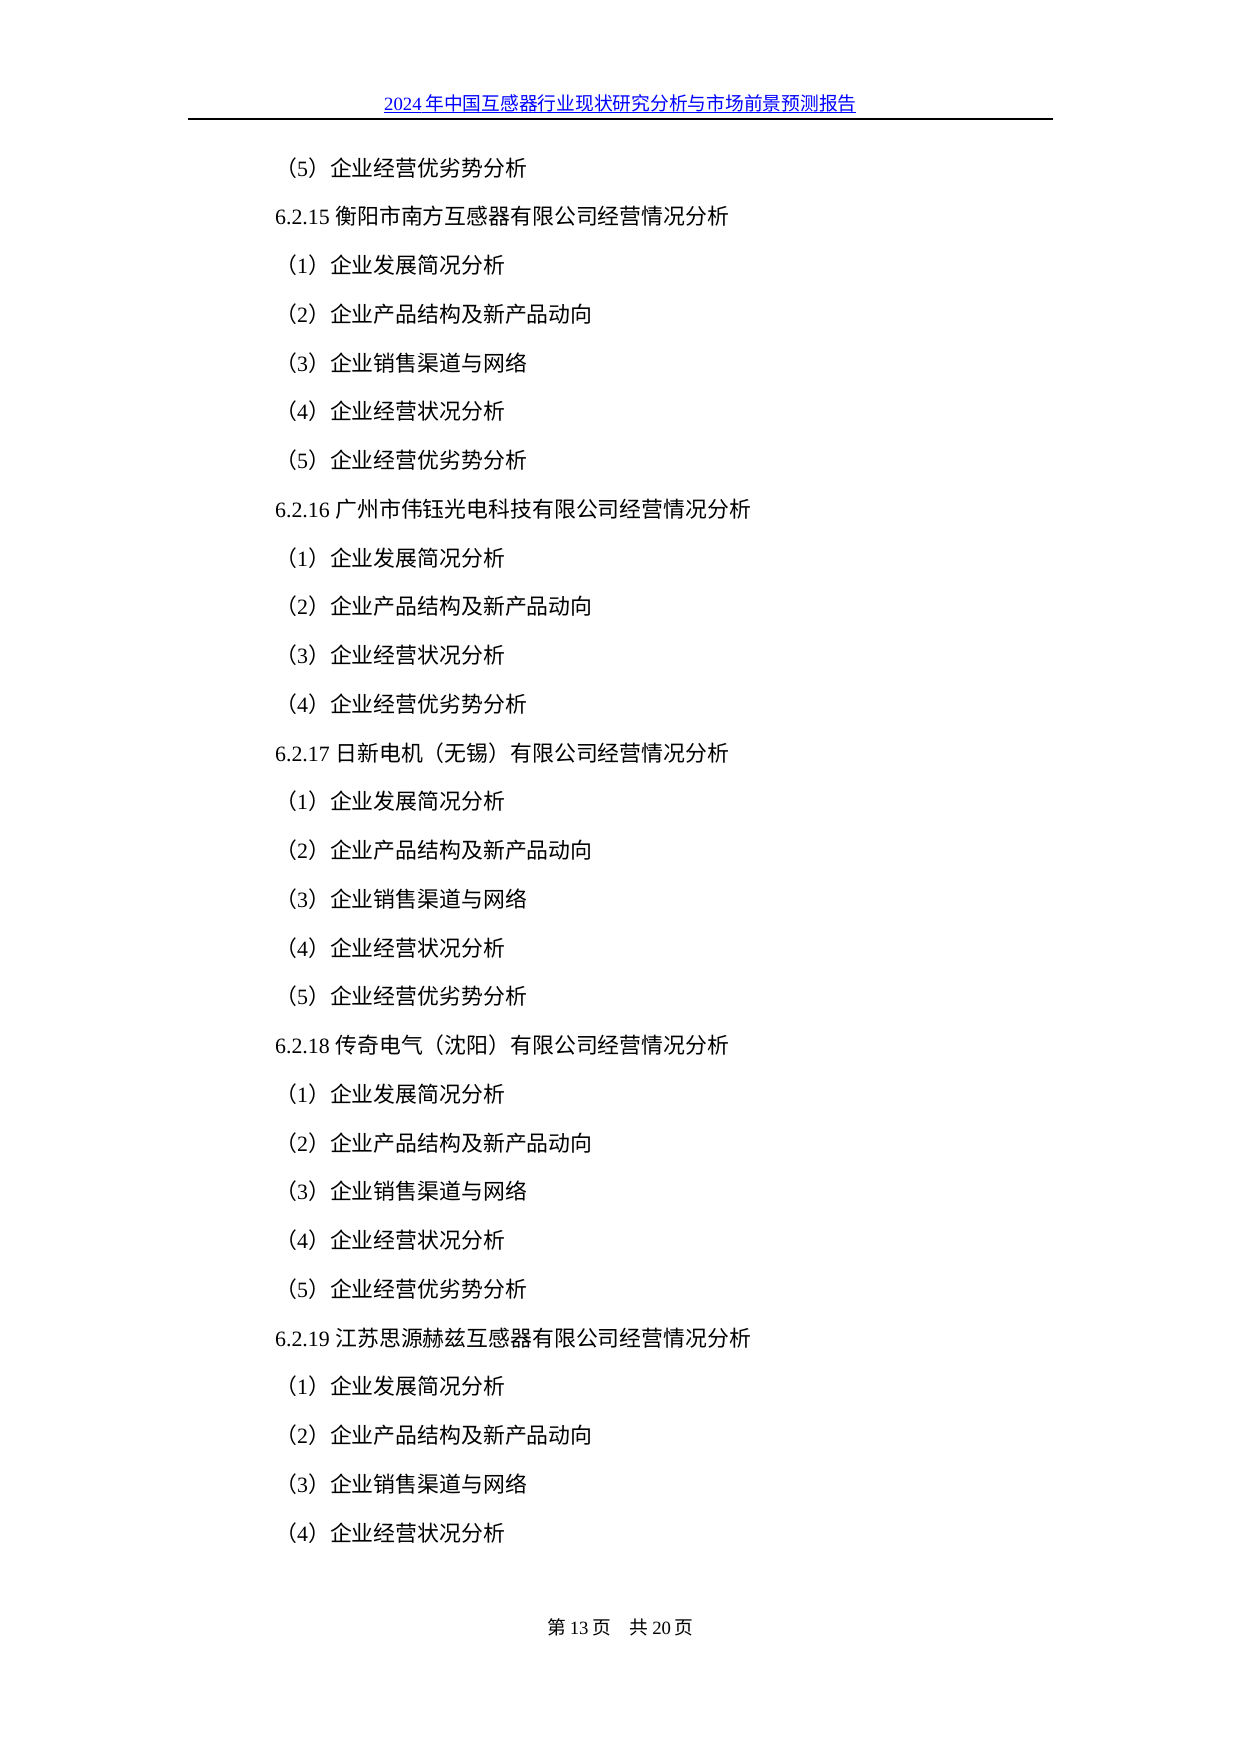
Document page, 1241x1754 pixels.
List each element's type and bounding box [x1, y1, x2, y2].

text [187, 150, 1053, 1548]
